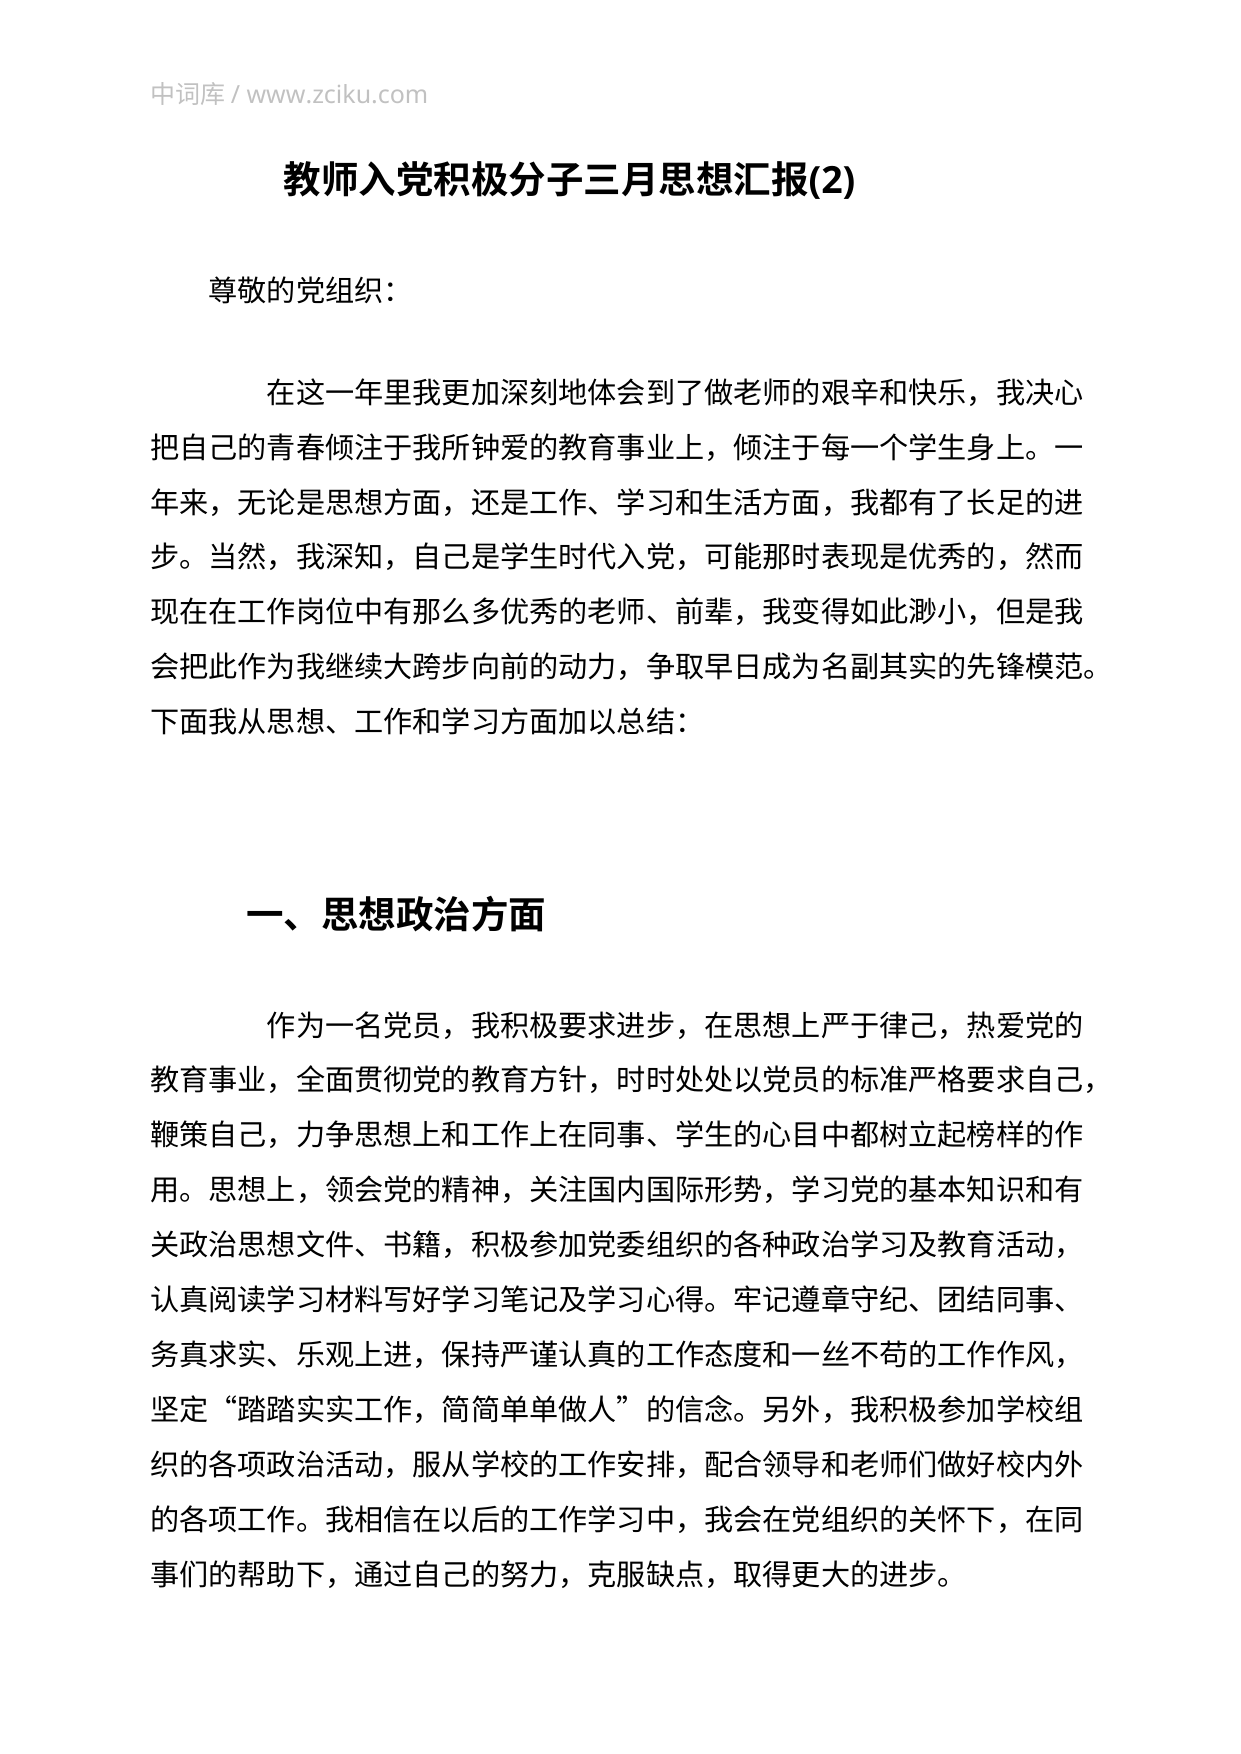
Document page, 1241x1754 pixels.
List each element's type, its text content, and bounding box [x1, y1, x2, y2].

text 教师入党积极分子三月思想汇报(2) [150, 150, 1090, 204]
text 作为一名党员，我积极要求进步，在思想上严于律己，热爱党的教育事业，全面贯彻党的教育方针，时时处处以党员的标准严格要求自己，鞭策自己，力争思想上和工作上在同事、学生的心目中都树立起榜样的作用。思想上，领会党的精神，关注国内国际形势，学习党的基本知识和有关政治思想文件、书籍，积极参加党委组织的各种政治学习及教育活动，认真阅读学习材料写好学习笔记及学习心得。牢记遵章守纪、团结同事、务真求实、乐观上进，保持严谨认真的工作态度和一丝不苟的工作作风，坚定“踏踏实实工作，简简单单做人”的信念。另外，我积极参加学校组织的各项政治活动，服从学校的工作安排，配合领导和老师们做好校内外的各项工作。我相信在以后的工作学习中，我会在党组织的关怀下，在同事们的帮助下，通过自己的努力，克服缺点，取得更大的进步。 [150, 1002, 1090, 1593]
text 在这一年里我更加深刻地体会到了做老师的艰辛和快乐，我决心把自己的青春倾注于我所钟爱的教育事业上，倾注于每一个学生身上。一年来，无论是思想方面，还是工作、学习和生活方面，我都有了长足的进步。当然，我深知，自己是学生时代入党，可能那时表现是优秀的，然而现在在工作岗位中有那么多优秀的老师、前辈，我变得如此渺小，但是我会把此作为我继续大跨步向前的动力，争取早日成为名副其实的先锋模范。下面我从思想、工作和学习方面加以总结： [150, 369, 1090, 741]
text 尊敬的党组织： [150, 268, 1090, 310]
text 一、思想政治方面 [150, 885, 1090, 939]
